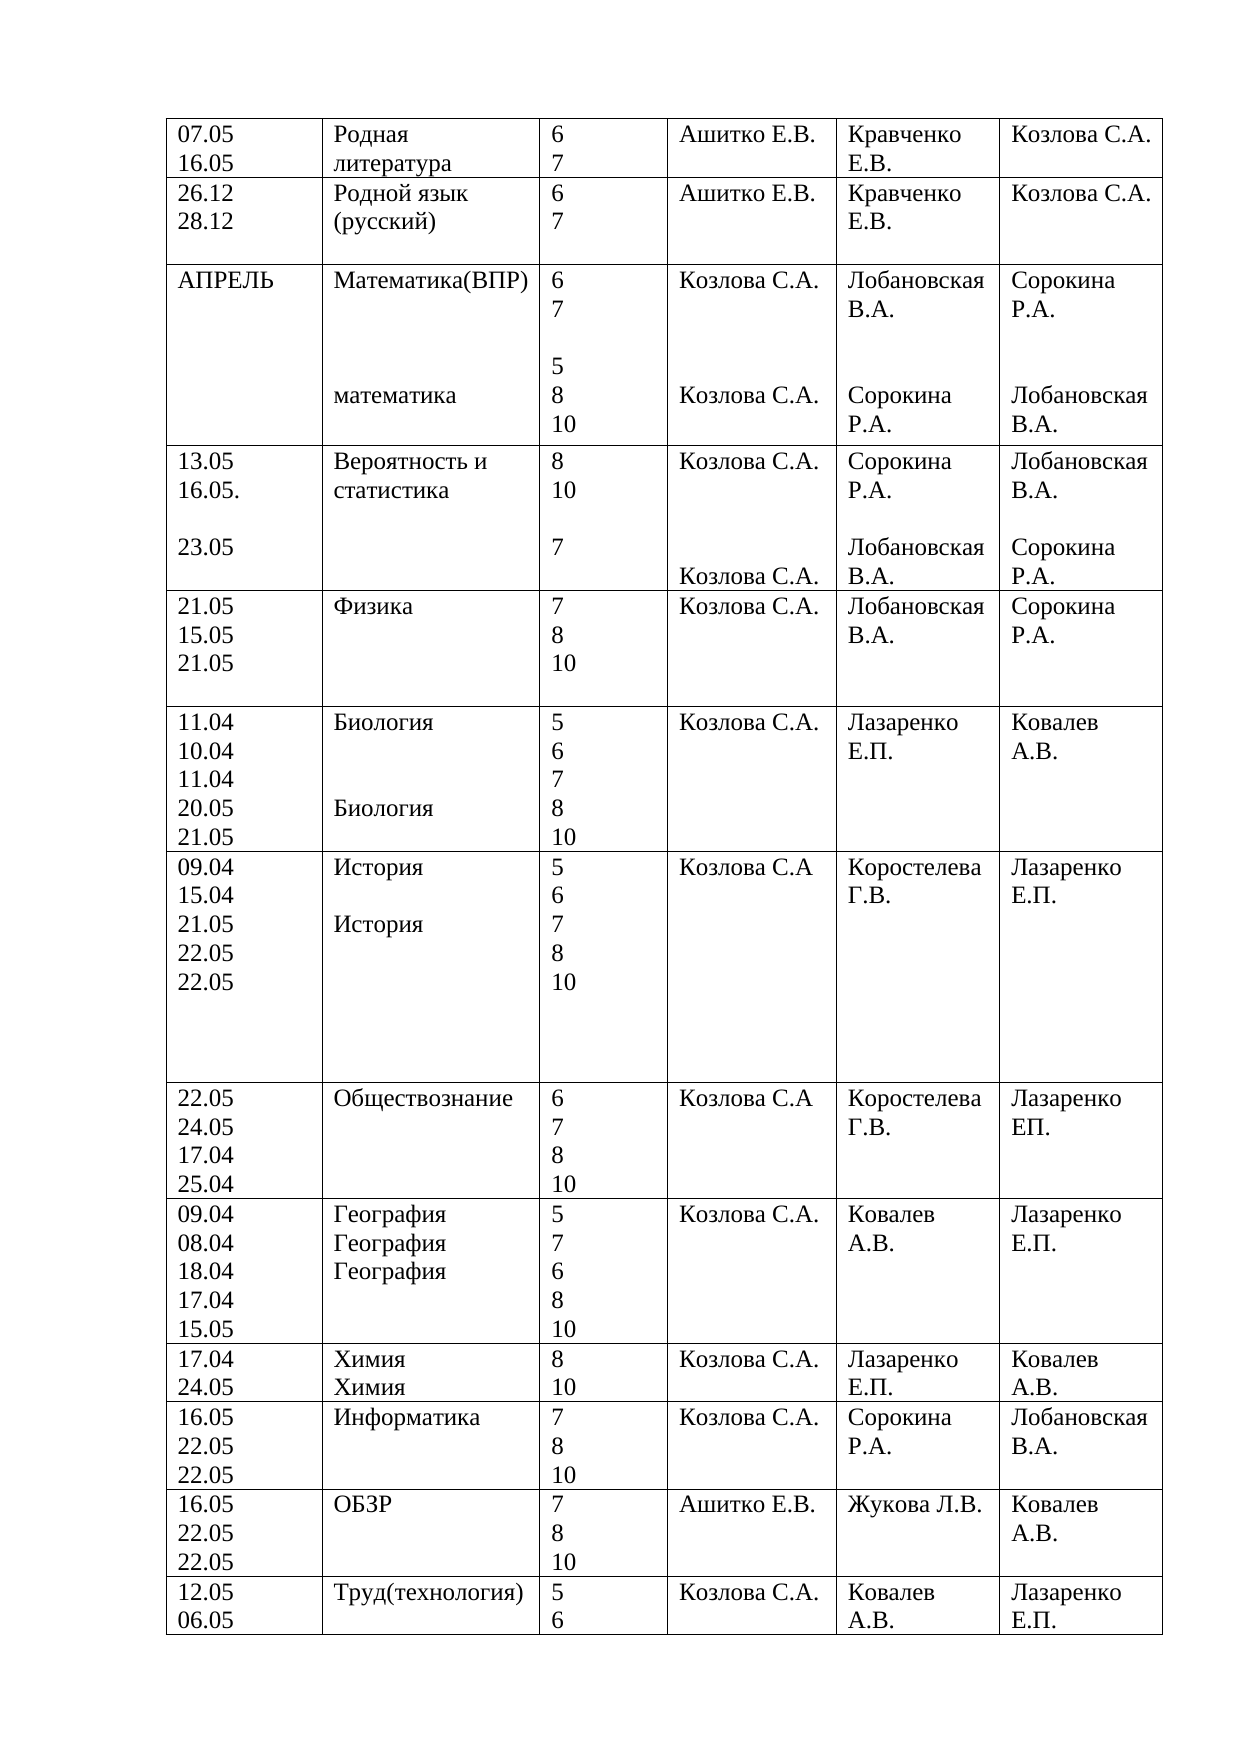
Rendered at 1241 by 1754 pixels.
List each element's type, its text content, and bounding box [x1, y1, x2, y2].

table_cell 7 8 10 [540, 1490, 667, 1576]
table_cell Козлова С.А. [668, 1577, 836, 1634]
table_cell 5 6 7 8 10 [540, 1577, 667, 1634]
table_cell Информатика [323, 1402, 539, 1488]
table_cell 16.05 22.05 22.05 [167, 1402, 322, 1488]
table_cell Козлова С.А. Козлова С.А. [668, 265, 836, 445]
table_cell Ашитко Е.В. [668, 178, 836, 264]
table_cell Козлова С.А. [668, 1199, 836, 1343]
table_cell Козлова С.А. [668, 707, 836, 851]
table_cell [167, 1577, 322, 1634]
table_cell Химия Химия [323, 1344, 539, 1401]
table_cell Лобановская В.А. [837, 591, 999, 706]
table_cell 09.04 08.04 18.04 17.04 15.05 [167, 1199, 322, 1343]
table_cell 07.05 16.05 [167, 119, 322, 177]
table_cell 7 8 10 [540, 591, 667, 706]
table_cell Родная литература [323, 119, 539, 177]
table_cell Кравченко Е.В. [837, 178, 999, 264]
table_cell Ковалев А.В. [837, 1577, 999, 1634]
table_cell Математика(ВПР) математика [323, 265, 539, 445]
table_cell География География География [323, 1199, 539, 1343]
table_cell 26.12 28.12 [167, 178, 322, 264]
table_cell Биология Биология [323, 707, 539, 851]
table_cell ОБЗР [323, 1490, 539, 1576]
table_cell Сорокина Р.А. [1000, 591, 1162, 706]
table_cell Лазаренко Е.П. [1000, 1577, 1162, 1634]
table_cell Козлова С.А [668, 852, 836, 1082]
table_cell Сорокина Р.А. Лобановская В.А. [837, 446, 999, 590]
table_cell Козлова С.А. [1000, 119, 1162, 177]
table_cell Ковалев А.В. [837, 1199, 999, 1343]
table_cell Козлова С.А [668, 1083, 836, 1198]
table_cell 21.05 15.05 21.05 [167, 591, 322, 706]
table_cell Ковалев А.В. [1000, 1344, 1162, 1401]
table_cell Физика [323, 591, 539, 706]
table_cell Лазаренко ЕП. [1000, 1083, 1162, 1198]
table_cell 09.04 15.04 21.05 22.05 22.05 [167, 852, 322, 1082]
table_cell 5 6 7 8 10 [540, 852, 667, 1082]
table_cell 7 8 10 [540, 1402, 667, 1488]
table_cell 8 10 7 [540, 446, 667, 590]
table_cell Лобановская В.А. [1000, 1402, 1162, 1488]
table_cell Коростелева Г.В. [837, 852, 999, 1082]
table_cell Лобановская В.А. Сорокина Р.А. [1000, 446, 1162, 590]
table_cell Труд(технология) [323, 1577, 539, 1634]
table_cell Жукова Л.В. [837, 1490, 999, 1576]
table_cell Лобановская В.А. Сорокина Р.А. [837, 265, 999, 445]
table_cell 5 7 6 8 10 [540, 1199, 667, 1343]
table_cell Лазаренко Е.П. [837, 707, 999, 851]
table_cell Ковалев А.В. [1000, 1490, 1162, 1576]
table_cell Ашитко Е.В. [668, 1490, 836, 1576]
table_cell 6 7 [540, 119, 667, 177]
table_cell 8 10 [540, 1344, 667, 1401]
table_cell 22.05 24.05 17.04 25.04 [167, 1083, 322, 1198]
table_cell Козлова С.А. [668, 591, 836, 706]
table_cell История История [323, 852, 539, 1082]
table_cell 13.05 16.05. 23.05 [167, 446, 322, 590]
table_cell 5 6 7 8 10 [540, 707, 667, 851]
table_cell 6 7 8 10 [540, 1083, 667, 1198]
table_cell Кравченко Е.В. [837, 119, 999, 177]
table_cell 11.04 10.04 11.04 20.05 21.05 [167, 707, 322, 851]
table_cell АПРЕЛЬ [167, 265, 322, 445]
table_cell Сорокина Р.А. Лобановская В.А. [1000, 265, 1162, 445]
table_cell Вероятность и статистика [323, 446, 539, 590]
table_cell Лазаренко Е.П. [837, 1344, 999, 1401]
table_cell 6 7 5 8 10 [540, 265, 667, 445]
table_cell Козлова С.А. [668, 1402, 836, 1488]
table_cell Лазаренко Е.П. [1000, 1199, 1162, 1343]
table_cell Козлова С.А. [1000, 178, 1162, 264]
table_cell Сорокина Р.А. [837, 1402, 999, 1488]
table_cell 17.04 24.05 [167, 1344, 322, 1401]
table_cell Ашитко Е.В. [668, 119, 836, 177]
table_cell Родной язык (русский) [323, 178, 539, 264]
table_cell Козлова С.А. [668, 1344, 836, 1401]
table_cell Лазаренко Е.П. [1000, 852, 1162, 1082]
table_cell 6 7 [540, 178, 667, 264]
table_cell Козлова С.А. Козлова С.А. [668, 446, 836, 590]
table_cell Коростелева Г.В. [837, 1083, 999, 1198]
table_cell Обществознание [323, 1083, 539, 1198]
table_cell 16.05 22.05 22.05 [167, 1490, 322, 1576]
table_cell Ковалев А.В. [1000, 707, 1162, 851]
